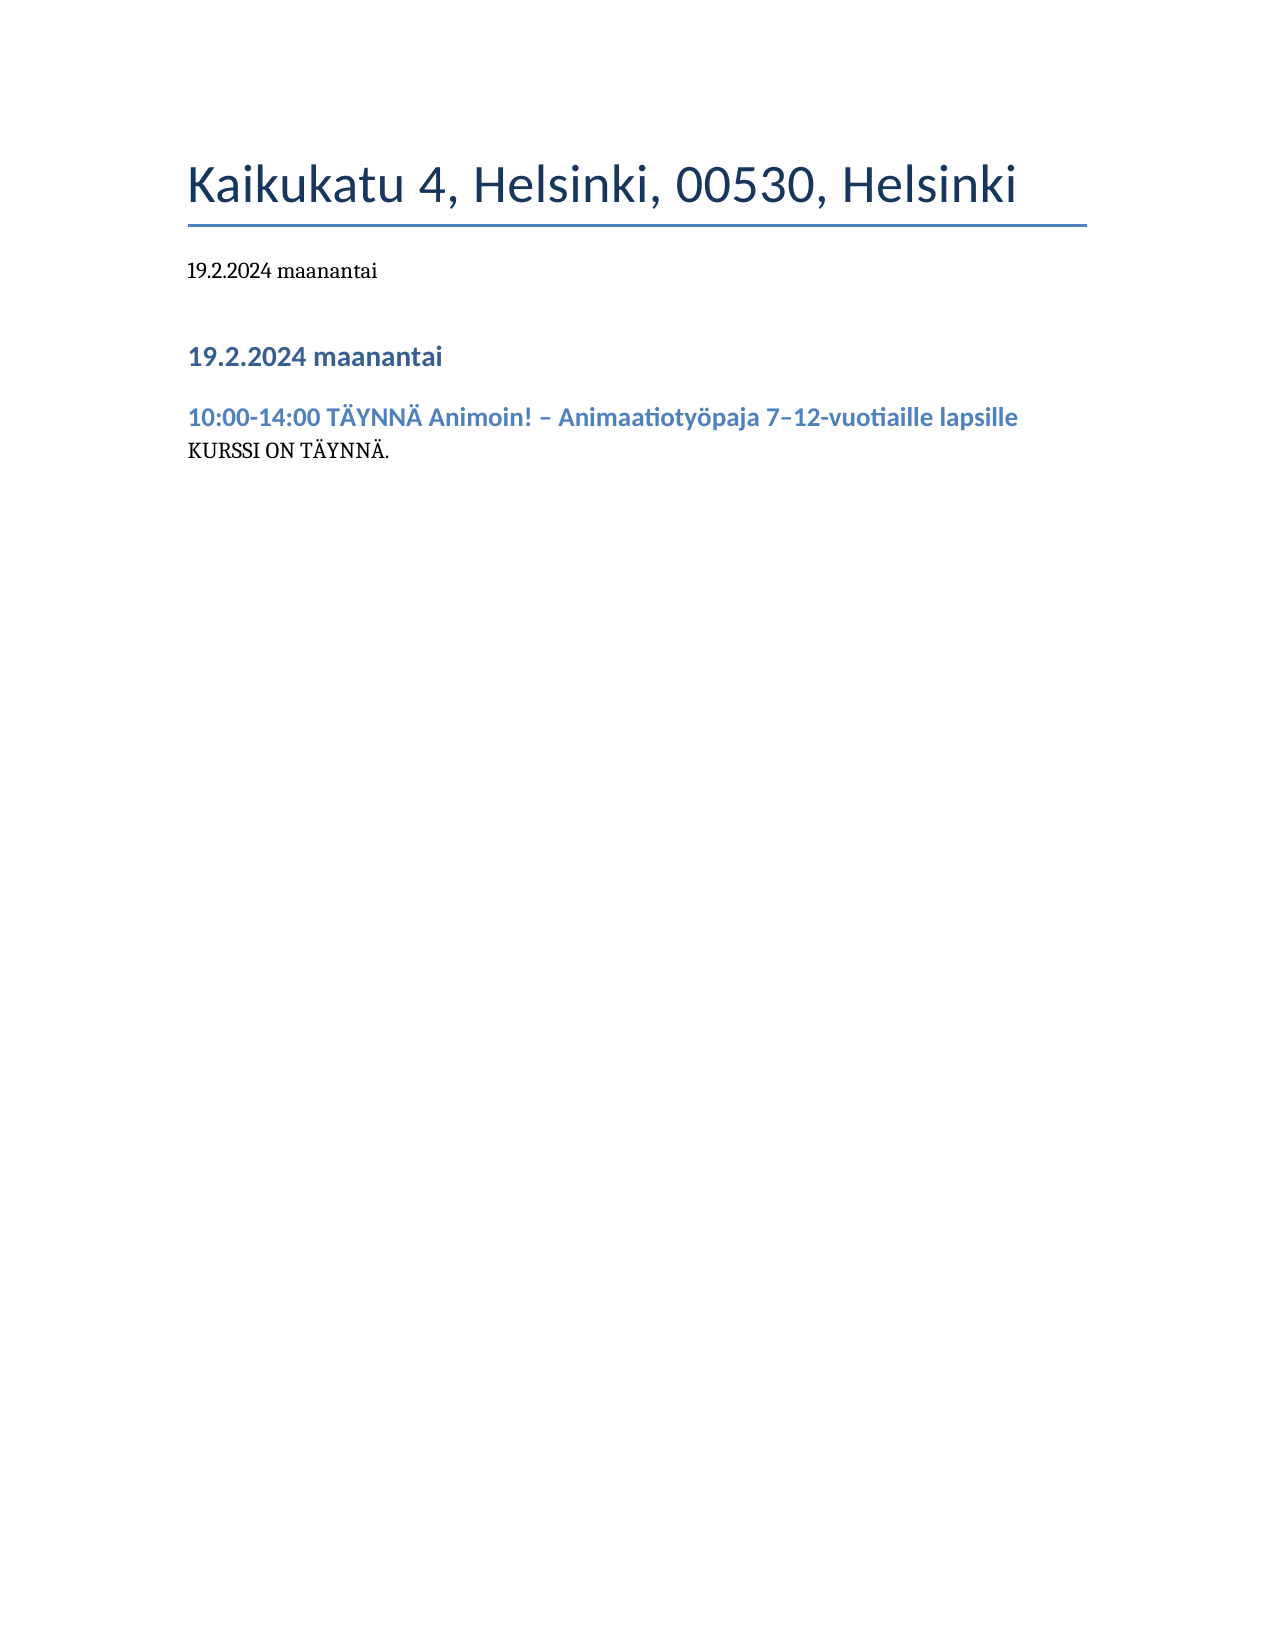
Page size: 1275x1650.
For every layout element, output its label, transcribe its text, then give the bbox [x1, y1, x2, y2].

subtitle 10:00-14:00 TÄYNNÄ Animoin! – Animaatiotyöpaja 7–12-vuotiaille lapsille [187, 400, 1087, 433]
text KURSSI ON TÄYNNÄ. [187, 438, 1087, 464]
text 19.2.2024 maanantai [187, 258, 1087, 284]
subtitle 19.2.2024 maanantai [187, 338, 1087, 374]
title Kaikukatu 4, Helsinki, 00530, Helsinki [187, 150, 1087, 227]
